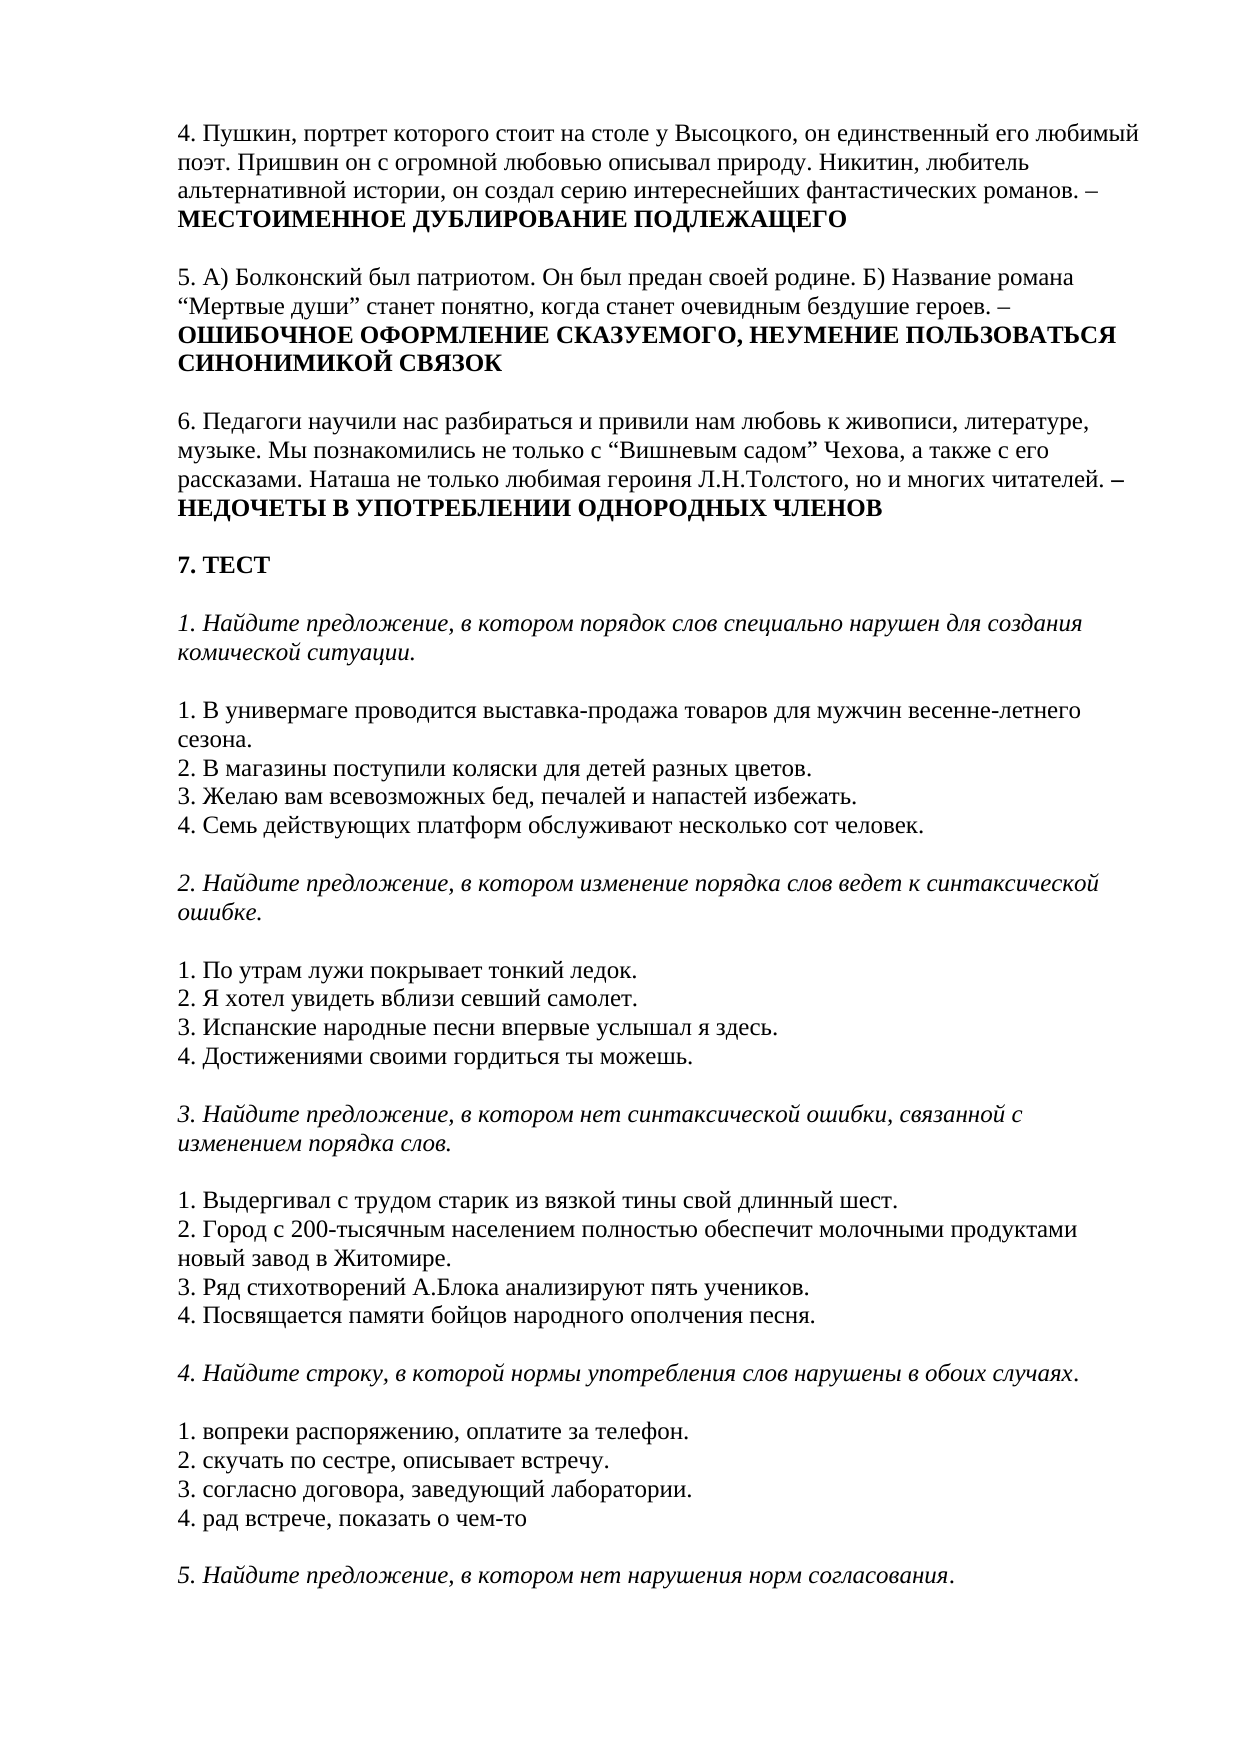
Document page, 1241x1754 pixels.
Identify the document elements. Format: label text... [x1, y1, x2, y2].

text 5. A) Болконский был патриотом. Он был предан своей родине. Б) Название романа “Мертвые души” станет понятно, когда станет очевидным бездушие героев. – ОШИБОЧНОЕ ОФОРМЛЕНИЕ СКАЗУЕМОГО, НЕУМЕНИЕ ПОЛЬЗОВАТЬСЯ СИНОНИМИКОЙ СВЯЗОК [177, 262, 1152, 377]
text 1. По утрам лужи покрывает тонкий ледок. 2. Я хотел увидеть вблизи севший самолет. 3. Испанские народные песни впервые услышал я здесь. 4. Достижениями своими гордиться ты можешь. [177, 955, 1152, 1070]
text 1. вопреки распоряжению, оплатите за телефон. 2. скучать по сестре, описывает встречу. 3. согласно договора, заведующий лаборатории. 4. рад встрече, показать о чем-то [177, 1416, 1152, 1531]
text 1. Выдергивал с трудом старик из вязкой тины свой длинный шест. 2. Город с 200-тысячным населением полностью обеспечит молочными продуктами новый завод в Житомире. 3. Ряд стихотворений А.Блока анализируют пять учеников. 4. Посвящается памяти бойцов народного ополчения песня. [177, 1186, 1152, 1329]
text 3. Найдите предложение, в котором нет синтаксической ошибки, связанной с изменением порядка слов. [177, 1099, 1152, 1156]
text 4. Найдите строку, в которой нормы употребления слов нарушены в обоих случаях. [177, 1358, 1152, 1387]
text 5. Найдите предложение, в котором нет нарушения норм согласования. [177, 1561, 1152, 1589]
text 1. В универмаге проводится выставка-продажа товаров для мужчин весенне-летнего сезона. 2. В магазины поступили коляски для детей разных цветов. 3. Желаю вам всевозможных бед, печалей и напастей избежать. 4. Семь действующих платформ обслуживают несколько сот человек. [177, 695, 1152, 839]
text 7. ТЕСТ [177, 551, 1152, 579]
text 4. Пушкин, портрет которого стоит на столе у Высоцкого, он единственный его любимый поэт. Пришвин он с огромной любовью описывал природу. Никитин, любитель альтернативной истории, он создал серию интереснейших фантастических романов. – МЕСТОИМЕННОЕ ДУБЛИРОВАНИЕ ПОДЛЕЖАЩЕГО [177, 118, 1152, 233]
text 2. Найдите предложение, в котором изменение порядка слов ведет к синтаксической ошибке. [177, 868, 1152, 926]
text 6. Педагоги научили нас разбираться и привили нам любовь к живописи, литературе, музыке. Мы познакомились не только с “Вишневым садом” Чехова, а также с его рассказами. Наташа не только любимая героиня Л.Н.Толстого, но и многих читателей. – НЕДОЧЕТЫ В УПОТРЕБЛЕНИИ ОДНОРОДНЫХ ЧЛЕНОВ [177, 406, 1152, 521]
text 1. Найдите предложение, в котором порядок слов специально нарушен для создания комической ситуации. [177, 608, 1152, 666]
